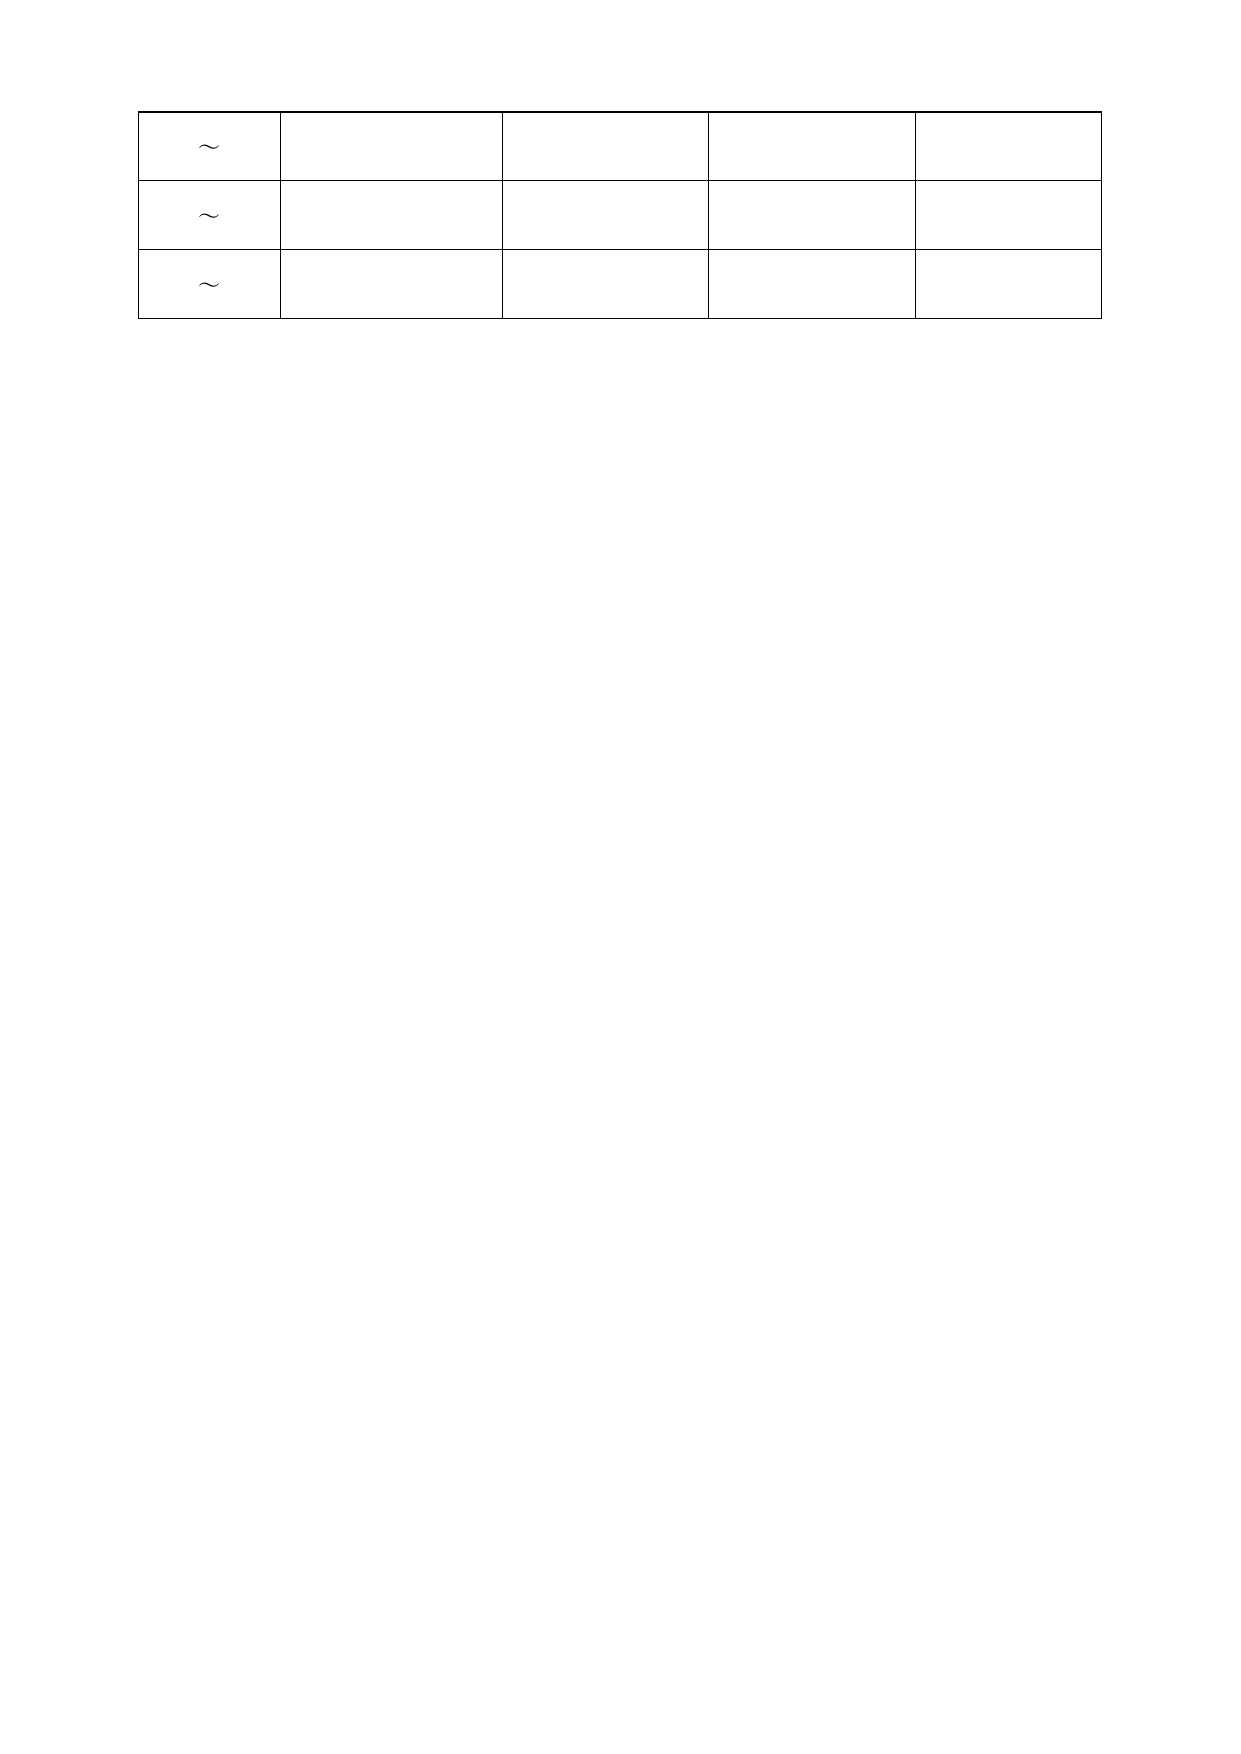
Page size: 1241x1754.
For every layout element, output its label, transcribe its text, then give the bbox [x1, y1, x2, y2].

table_cell [503, 113, 708, 180]
table_cell [709, 181, 915, 249]
table_cell [709, 113, 915, 180]
table_cell [503, 250, 708, 318]
table_cell [916, 250, 1101, 318]
table_cell [503, 181, 708, 249]
table_cell [916, 113, 1101, 180]
table_cell ～ [139, 113, 280, 180]
table_cell [916, 181, 1101, 249]
table_cell ～ [139, 181, 280, 249]
table_cell [281, 113, 502, 180]
table_cell [709, 250, 915, 318]
table_cell [281, 250, 502, 318]
table_cell ～ [139, 250, 280, 318]
table_cell [281, 181, 502, 249]
